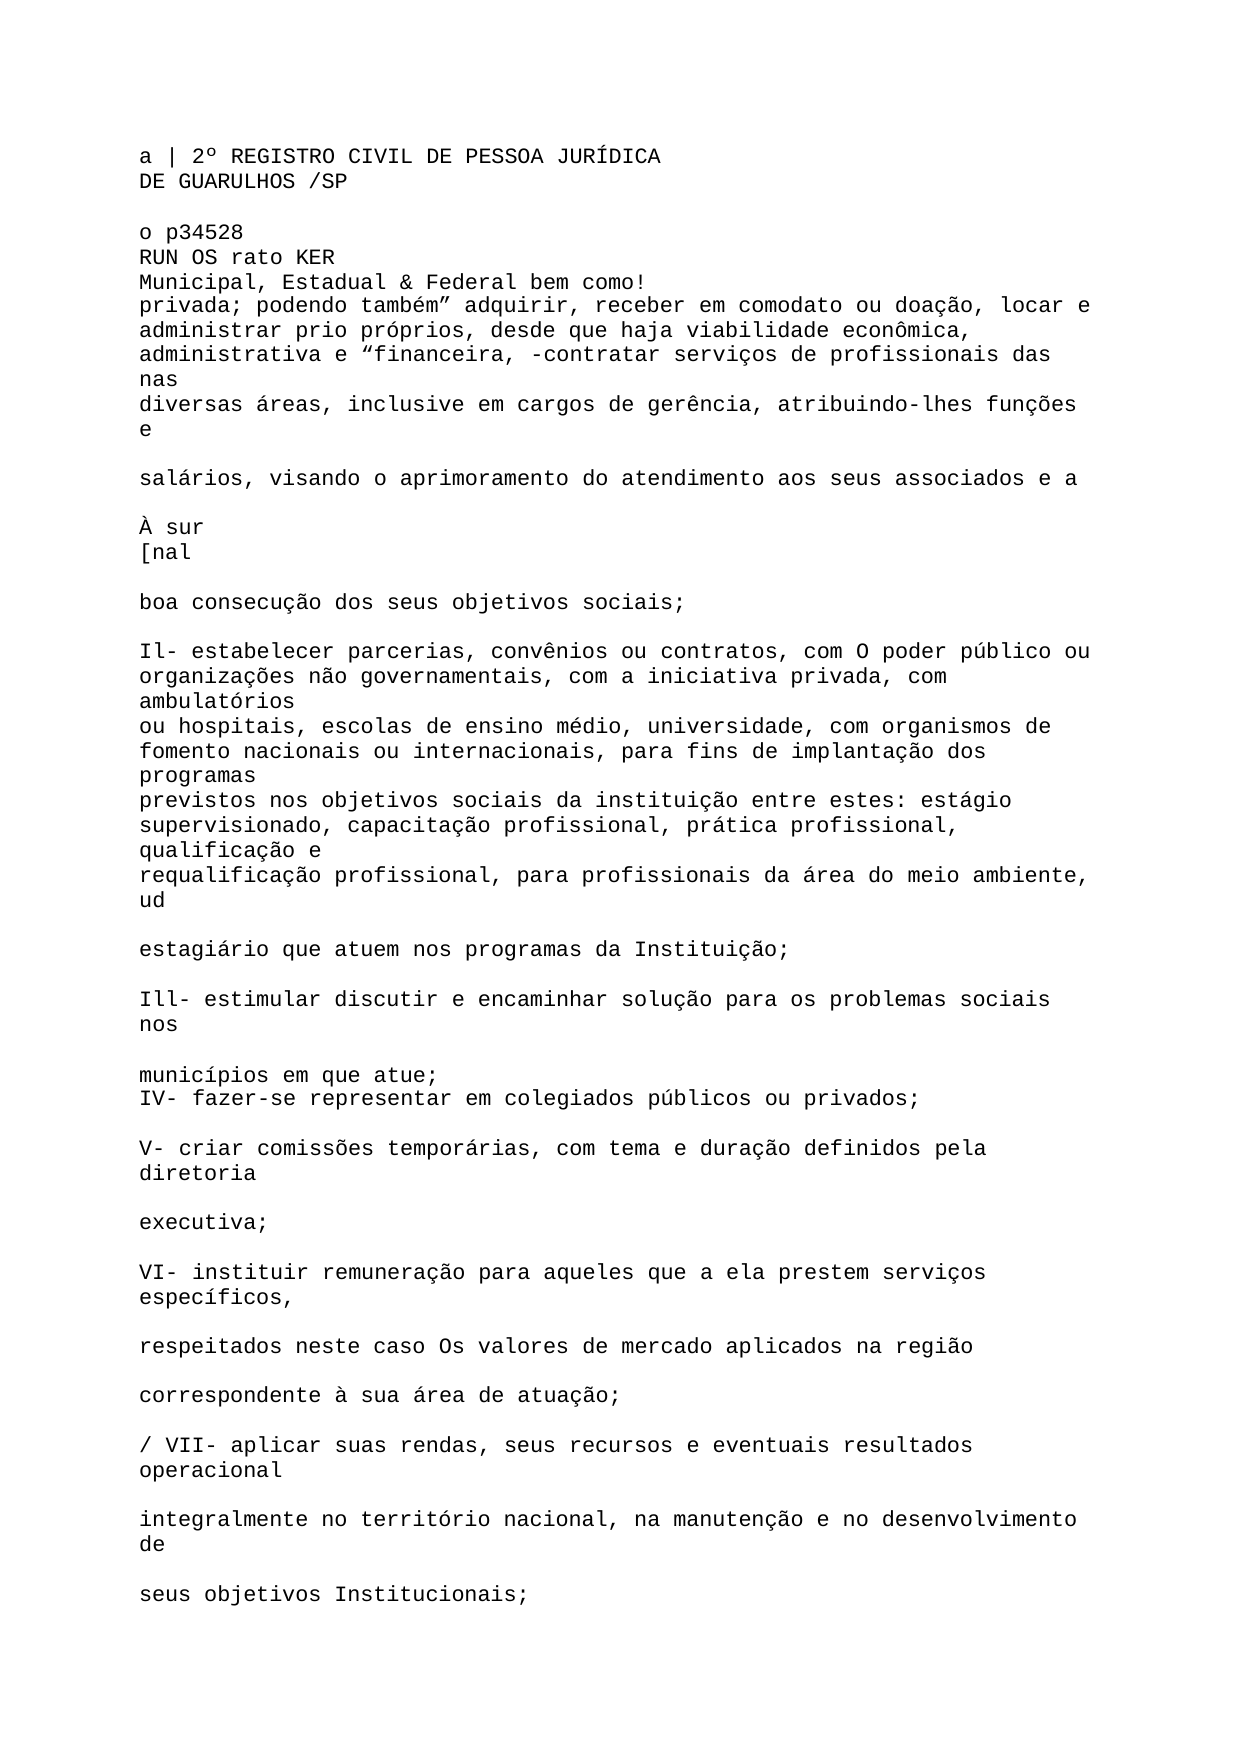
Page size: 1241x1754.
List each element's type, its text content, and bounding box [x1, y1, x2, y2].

text requalificação profissional, para profissionais da área do meio ambiente, ud [139, 864, 1098, 913]
text ou hospitais, escolas de ensino médio, universidade, com organismos de fomento nacionais ou internacionais, para fins de implantação dos programas [139, 715, 1059, 789]
list fazer-se representar em colegiados públicos ou privados; [139, 1087, 1109, 1112]
text salários, visando o aprimoramento do atendimento aos seus associados e a À sur [139, 443, 1085, 541]
text o p34528 [139, 220, 1109, 244]
text [nal [139, 541, 1109, 566]
text integralmente no território nacional, na manutenção e no desenvolvimento de [139, 1508, 1101, 1558]
text Il- estabelecer parcerias, convênios ou contratos, com O poder público ou organizações não governamentais, com a iniciativa privada, com ambulatórios [139, 641, 1098, 715]
text diversas áreas, inclusive em cargos de gerência, atribuindo-lhes funções e [139, 393, 1085, 443]
text seus objetivos Institucionais; [139, 1583, 1109, 1608]
list instituir remuneração para aqueles que a ela prestem serviços específicos, [139, 1261, 993, 1311]
text municípios em que atue; [139, 1062, 1109, 1087]
text boa consecução dos seus objetivos sociais; [139, 591, 1109, 616]
list criar comissões temporárias, com tema e duração definidos pela diretoria [139, 1137, 993, 1186]
text Municipal, Estadual & Federal bem como! [139, 269, 1109, 294]
text RUN OS rato KER [139, 244, 1109, 269]
text estagiário que atuem nos programas da Instituição; [139, 938, 1109, 963]
text previstos nos objetivos sociais da instituição entre estes: estágio supervisionado, capacitação profissional, prática profissional, qualificação e [139, 789, 1098, 864]
text privada; podendo também” adquirir, receber em comodato ou doação, locar e administrar prio próprios, desde que haja viabilidade econômica, administrativa e “financeira, -contratar serviços de profissionais das nas [139, 294, 1092, 393]
text a | 2º REGISTRO CIVIL DE PESSOA JURÍDICA DE GUARULHOS /SP [139, 146, 684, 195]
text executiva; [139, 1211, 1109, 1236]
text / VII- aplicar suas rendas, seus recursos e eventuais resultados operacional [139, 1434, 1059, 1484]
text Ill- estimular discutir e encaminhar solução para os problemas sociais nos [139, 988, 1059, 1038]
text respeitados neste caso Os valores de mercado aplicados na região correspondente à sua área de atuação; [139, 1335, 1059, 1409]
